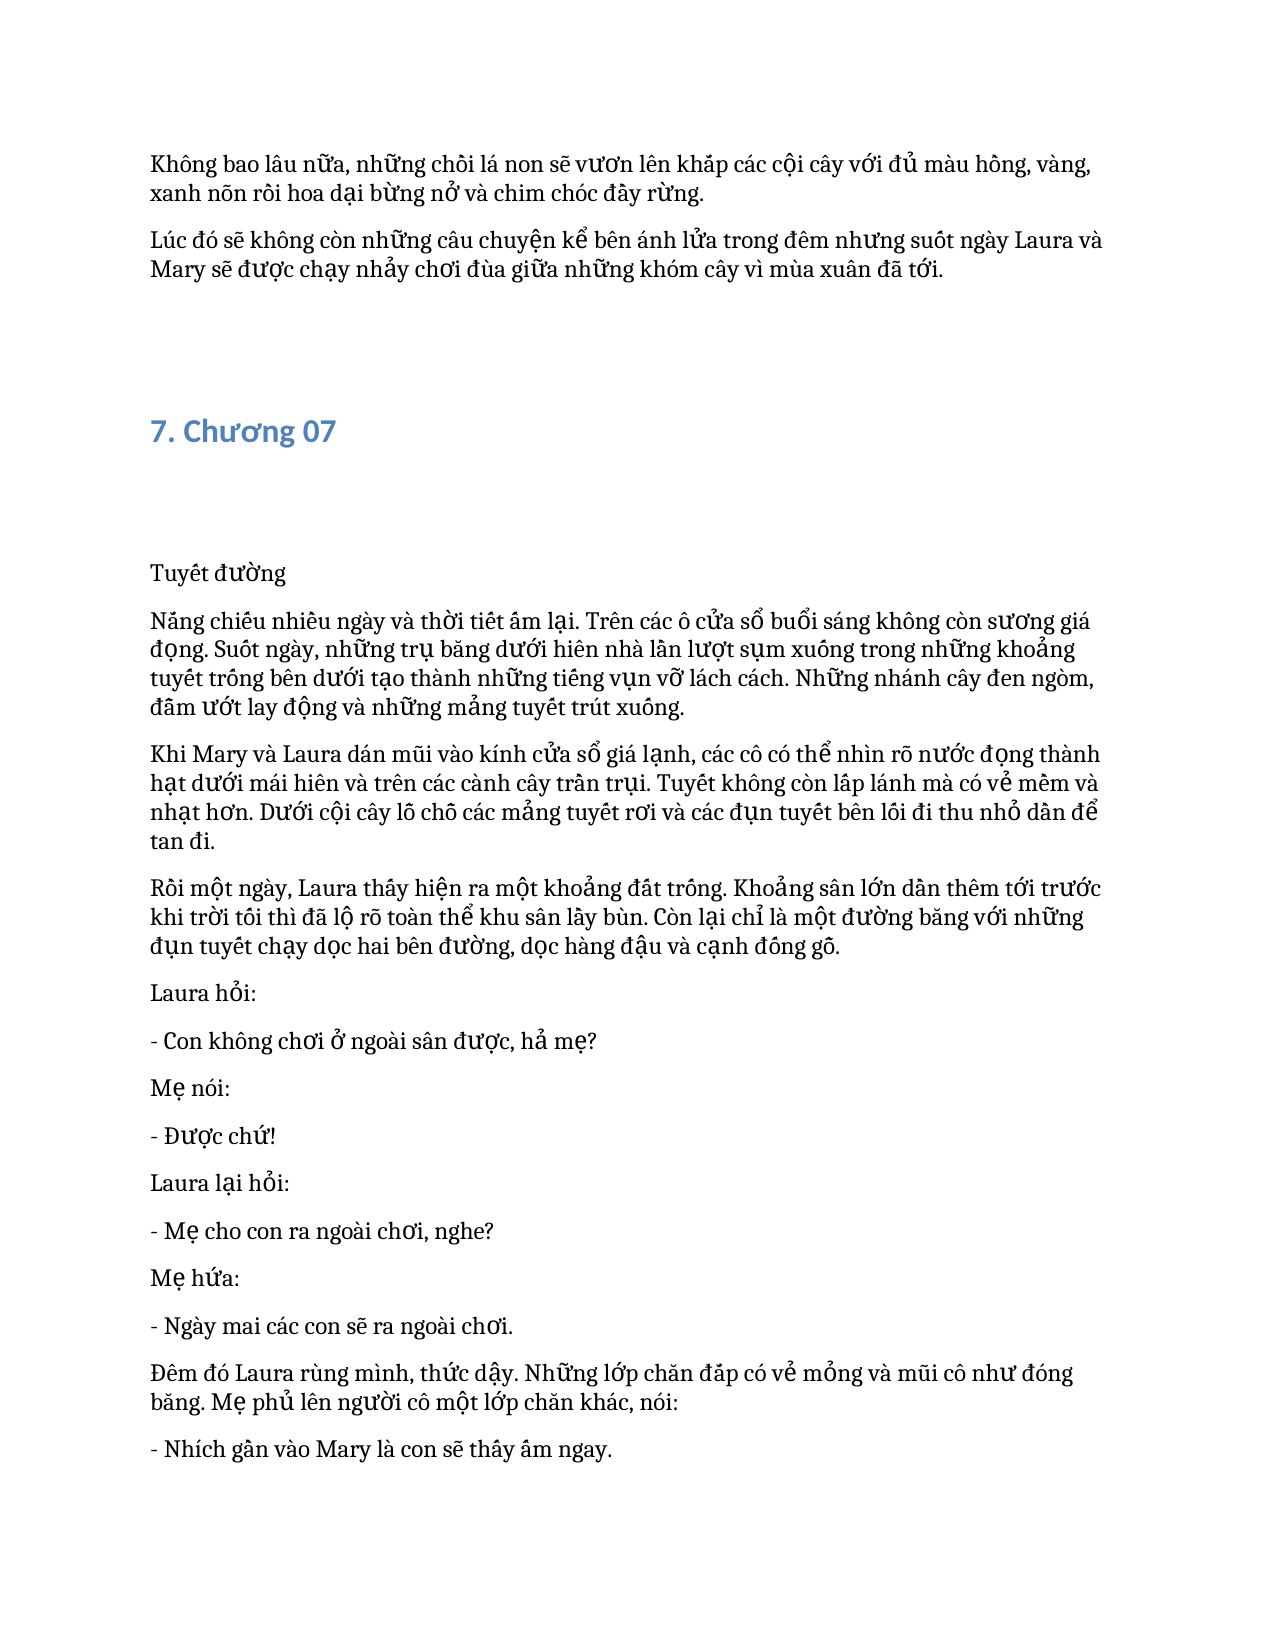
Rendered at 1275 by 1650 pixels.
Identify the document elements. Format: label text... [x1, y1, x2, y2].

text Mẹ hứa: [150, 1264, 1125, 1293]
text - Con không chơi ở ngoài sân được, hả mẹ? [150, 1027, 1125, 1055]
text - Ngày mai các con sẽ ra ngoài chơi. [150, 1312, 1125, 1340]
text Laura lại hỏi: [150, 1169, 1125, 1198]
text Khi Mary và Laura dán mũi vào kính cửa sổ giá lạnh, các cô có thể nhìn rõ nước đọng thành hạt dưới mái hiên và trên các cành cây trần trụi. Tuyết không còn lấp lánh mà có vẻ mềm và nhạt hơn. Dưới cội cây lỗ chỗ các mảng tuyết rơi và các đụn tuyết bên lối đi thu nhỏ dần để tan đi. [150, 740, 1125, 855]
text Mẹ nói: [150, 1074, 1125, 1103]
text Nắng chiếu nhiều ngày và thời tiết ấm lại. Trên các ô cửa sổ buổi sáng không còn sương giá đọng. Suốt ngày, những trụ băng dưới hiên nhà lần lượt sụm xuống trong những khoảng tuyết trống bên dưới tạo thành những tiếng vụn vỡ lách cách. Những nhánh cây đen ngòm, đẫm ướt lay động và những mảng tuyết trút xuống. [150, 607, 1125, 722]
text - Mẹ cho con ra ngoài chơi, nghe? [150, 1217, 1125, 1245]
subtitle 7. Chương 07 [150, 409, 1125, 450]
text - Được chứ! [150, 1122, 1125, 1150]
text Không bao lâu nữa, những chồi lá non sẽ vươn lên khắp các cội cây với đủ màu hồng, vàng, xanh nõn rồi hoa dại bừng nở và chim chóc đầy rừng. [150, 150, 1125, 207]
text Laura hỏi: [150, 979, 1125, 1008]
text Rồi một ngày, Laura thấy hiện ra một khoảng đất trống. Khoảng sân lớn dần thêm tới trước khi trời tối thì đã lộ rõ toàn thể khu sân lầy bùn. Còn lại chỉ là một đường băng với những đụn tuyết chạy dọc hai bên đường, dọc hàng đậu và cạnh đống gỗ. [150, 874, 1125, 960]
text - Nhích gần vào Mary là con sẽ thấy ấm ngay. [150, 1435, 1125, 1464]
text Đêm đó Laura rùng mình, thức dậy. Những lớp chăn đắp có vẻ mỏng và mũi cô như đóng băng. Mẹ phủ lên người cô một lớp chăn khác, nói: [150, 1359, 1125, 1417]
text Lúc đó sẽ không còn những câu chuyện kể bên ánh lửa trong đêm nhưng suốt ngày Laura và Mary sẽ được chạy nhảy chơi đùa giữa những khóm cây vì mùa xuân đã tới. [150, 226, 1125, 284]
text Tuyết đường [150, 559, 1125, 588]
